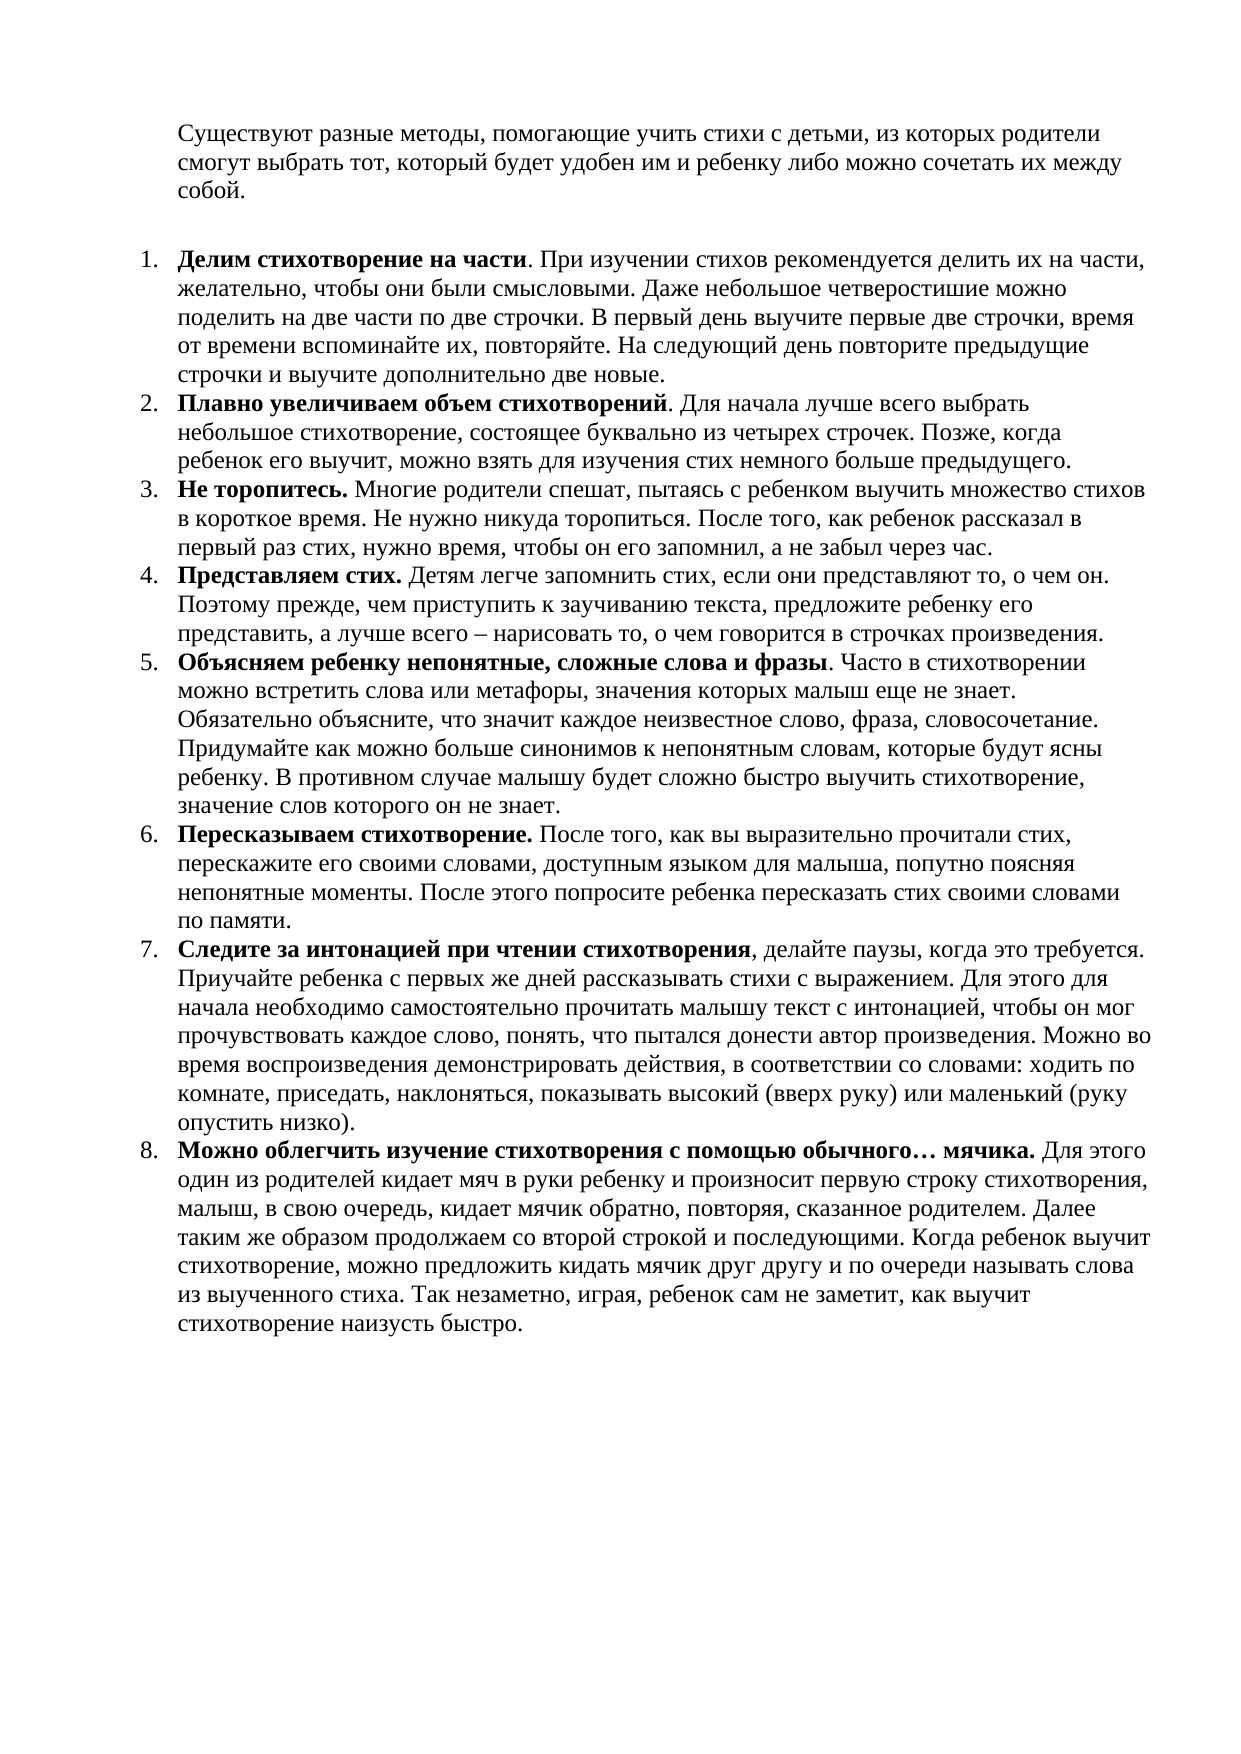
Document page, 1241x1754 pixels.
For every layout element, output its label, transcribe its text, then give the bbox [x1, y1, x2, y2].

list Следите за интонацией при чтении стихотворения, делайте паузы, когда это требуется. Приучайте ребенка с первых же дней рассказывать стихи с выражением. Для этого для начала необходимо самостоятельно прочитать малышу текст с интонацией, чтобы он мог прочувствовать каждое слово, понять, что пытался донести автор произведения. Можно во время воспроизведения демонстрировать действия, в соответствии со словами: ходить по комнате, приседать, наклоняться, показывать высокий (вверх руку) или маленький (руку опустить низко). [140, 934, 1152, 1136]
list Делим стихотворение на части. При изучении стихов рекомендуется делить их на части, желательно, чтобы они были смысловыми. Даже небольшое четверостишие можно поделить на две части по две строчки. В первый день выучите первые две строчки, время от времени вспоминайте их, повторяйте. На следующий день повторите предыдущие строчки и выучите дополнительно две новые. [140, 244, 1152, 388]
list Можно облегчить изучение стихотворения с помощью обычного… мячика. Для этого один из родителей кидает мяч в руки ребенку и произносит первую строку стихотворения, малыш, в свою очередь, кидает мячик обратно, повторяя, сказанное родителем. Далее таким же образом продолжаем со второй строкой и последующими. Когда ребенок выучит стихотворение, можно предложить кидать мячик друг другу и по очереди называть слова из выученного стиха. Так незаметно, играя, ребенок сам не заметит, как выучит стихотворение наизусть быстро. [140, 1136, 1152, 1337]
list Плавно увеличиваем объем стихотворений. Для начала лучше всего выбрать небольшое стихотворение, состоящее буквально из четырех строчек. Позже, когда ребенок его выучит, можно взять для изучения стих немного больше предыдущего. [140, 388, 1152, 474]
list Не торопитесь. Многие родители спешат, пытаясь с ребенком выучить множество стихов в короткое время. Не нужно никуда торопиться. После того, как ребенок рассказал в первый раз стих, нужно время, чтобы он его запомнил, а не забыл через час. [140, 474, 1152, 561]
list Объясняем ребенку непонятные, сложные слова и фразы. Часто в стихотворении можно встретить слова или метафоры, значения которых малыш еще не знает. Обязательно объясните, что значит каждое неизвестное слово, фраза, словосочетание. Придумайте как можно больше синонимов к непонятным словам, которые будут ясны ребенку. В противном случае малышу будет сложно быстро выучить стихотворение, значение слов которого он не знает. [140, 647, 1152, 819]
list Пересказываем стихотворение. После того, как вы выразительно прочитали стих, перескажите его своими словами, доступным языком для малыша, попутно поясняя непонятные моменты. После этого попросите ребенка пересказать стих своими словами по памяти. [140, 819, 1152, 934]
text Существуют разные методы, помогающие учить стихи с детьми, из которых родители смогут выбрать тот, который будет удобен им и ребенку либо можно сочетать их между собой. [177, 118, 1152, 204]
list Представляем стих. Детям легче запомнить стих, если они представляют то, о чем он. Поэтому прежде, чем приступить к заучиванию текста, предложите ребенку его представить, а лучше всего – нарисовать то, о чем говорится в строчках произведения. [140, 561, 1152, 647]
